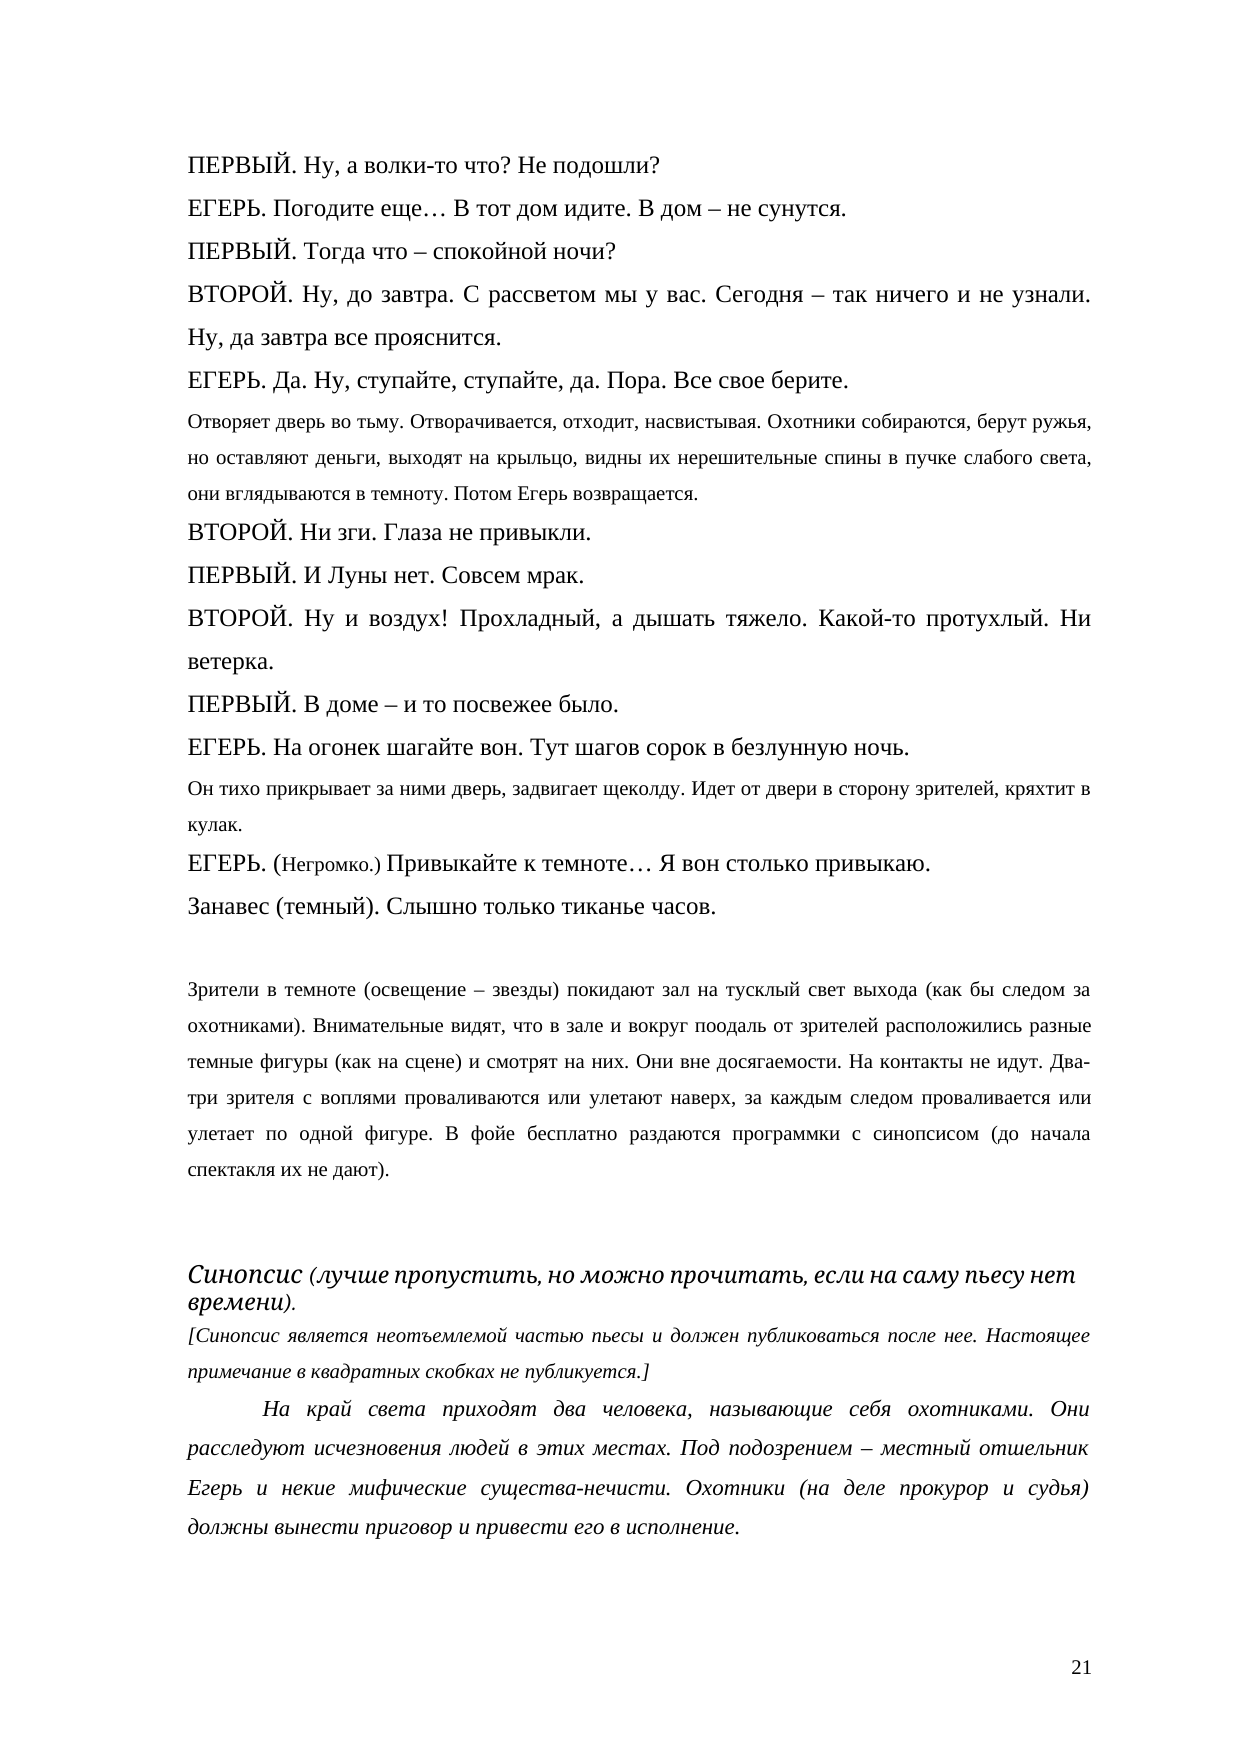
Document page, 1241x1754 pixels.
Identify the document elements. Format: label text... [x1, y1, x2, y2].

text ВТОРОЙ. Ну и воздух! Прохладный, а дышать тяжело. Какой-то протухлый. Ни ветерка. [187, 603, 1092, 675]
text ПЕРВЫЙ. Тогда что – спокойной ночи? [187, 236, 1092, 265]
text ВТОРОЙ. Ни зги. Глаза не привыкли. [187, 517, 1092, 546]
text Он тихо прикрывает за ними дверь, задвигает щеколду. Идет от двери в сторону зрителей, кряхтит в кулак. [187, 776, 1092, 836]
text ВТОРОЙ. Ну, до завтра. С рассветом мы у вас. Сегодня – так ничего и не узнали. Ну, да завтра все прояснится. [187, 279, 1092, 351]
text ЕГЕРЬ. Да. Ну, ступайте, ступайте, да. Пора. Все свое берите. [187, 366, 1092, 394]
text Занавес (темный). Слышно только тиканье часов. [187, 891, 1092, 919]
text Отворяет дверь во тьму. Отворачивается, отходит, насвистывая. Охотники собираются, берут ружья, но оставляют деньги, выходят на крыльцо, видны их нерешительные спины в пучке слабого света, они вглядываются в темноту. Потом Егерь возвращается. [187, 409, 1092, 505]
text ПЕРВЫЙ. В доме – и то посвежее было. [187, 689, 1092, 718]
text Зрители в темноте (освещение – звезды) покидают зал на тусклый свет выхода (как бы следом за охотниками). Внимательные видят, что в зале и вокруг поодаль от зрителей расположились разные темные фигуры (как на сцене) и смотрят на них. Они вне досягаемости. На контакты не идут. Два-три зрителя с воплями проваливаются или улетают наверх, за каждым следом проваливается или улетает по одной фигуре. В фойе бесплатно раздаются программки с синопсисом (до начала спектакля их не дают). [187, 977, 1092, 1181]
text ПЕРВЫЙ. Ну, а волки-то что? Не подошли? [187, 150, 1092, 179]
text ЕГЕРЬ. (Негромко.) Привыкайте к темноте… Я вон столько привыкаю. [187, 848, 1092, 876]
text ЕГЕРЬ. Погодите еще… В тот дом идите. В дом – не сунутся. [187, 193, 1092, 222]
text ПЕРВЫЙ. И Луны нет. Совсем мрак. [187, 560, 1092, 589]
text ЕГЕРЬ. На огонек шагайте вон. Тут шагов сорок в безлунную ночь. [187, 732, 1092, 761]
text На край света приходят два человека, называющие себя охотниками. Они расследуют исчезновения людей в этих местах. Под подозрением – местный отшельник Егерь и некие мифические существа-нечисти. Охотники (на деле прокурор и судья) должны вынести приговор и привести его в исполнение. [187, 1395, 1092, 1540]
subtitle Синопсис (лучше пропустить, но можно прочитать, если на саму пьесу нет времени). [187, 1261, 1092, 1317]
text [Синопсис является неотъемлемой частью пьесы и должен публиковаться после нее. Настоящее примечание в квадратных скобках не публикуется.] [187, 1323, 1092, 1383]
